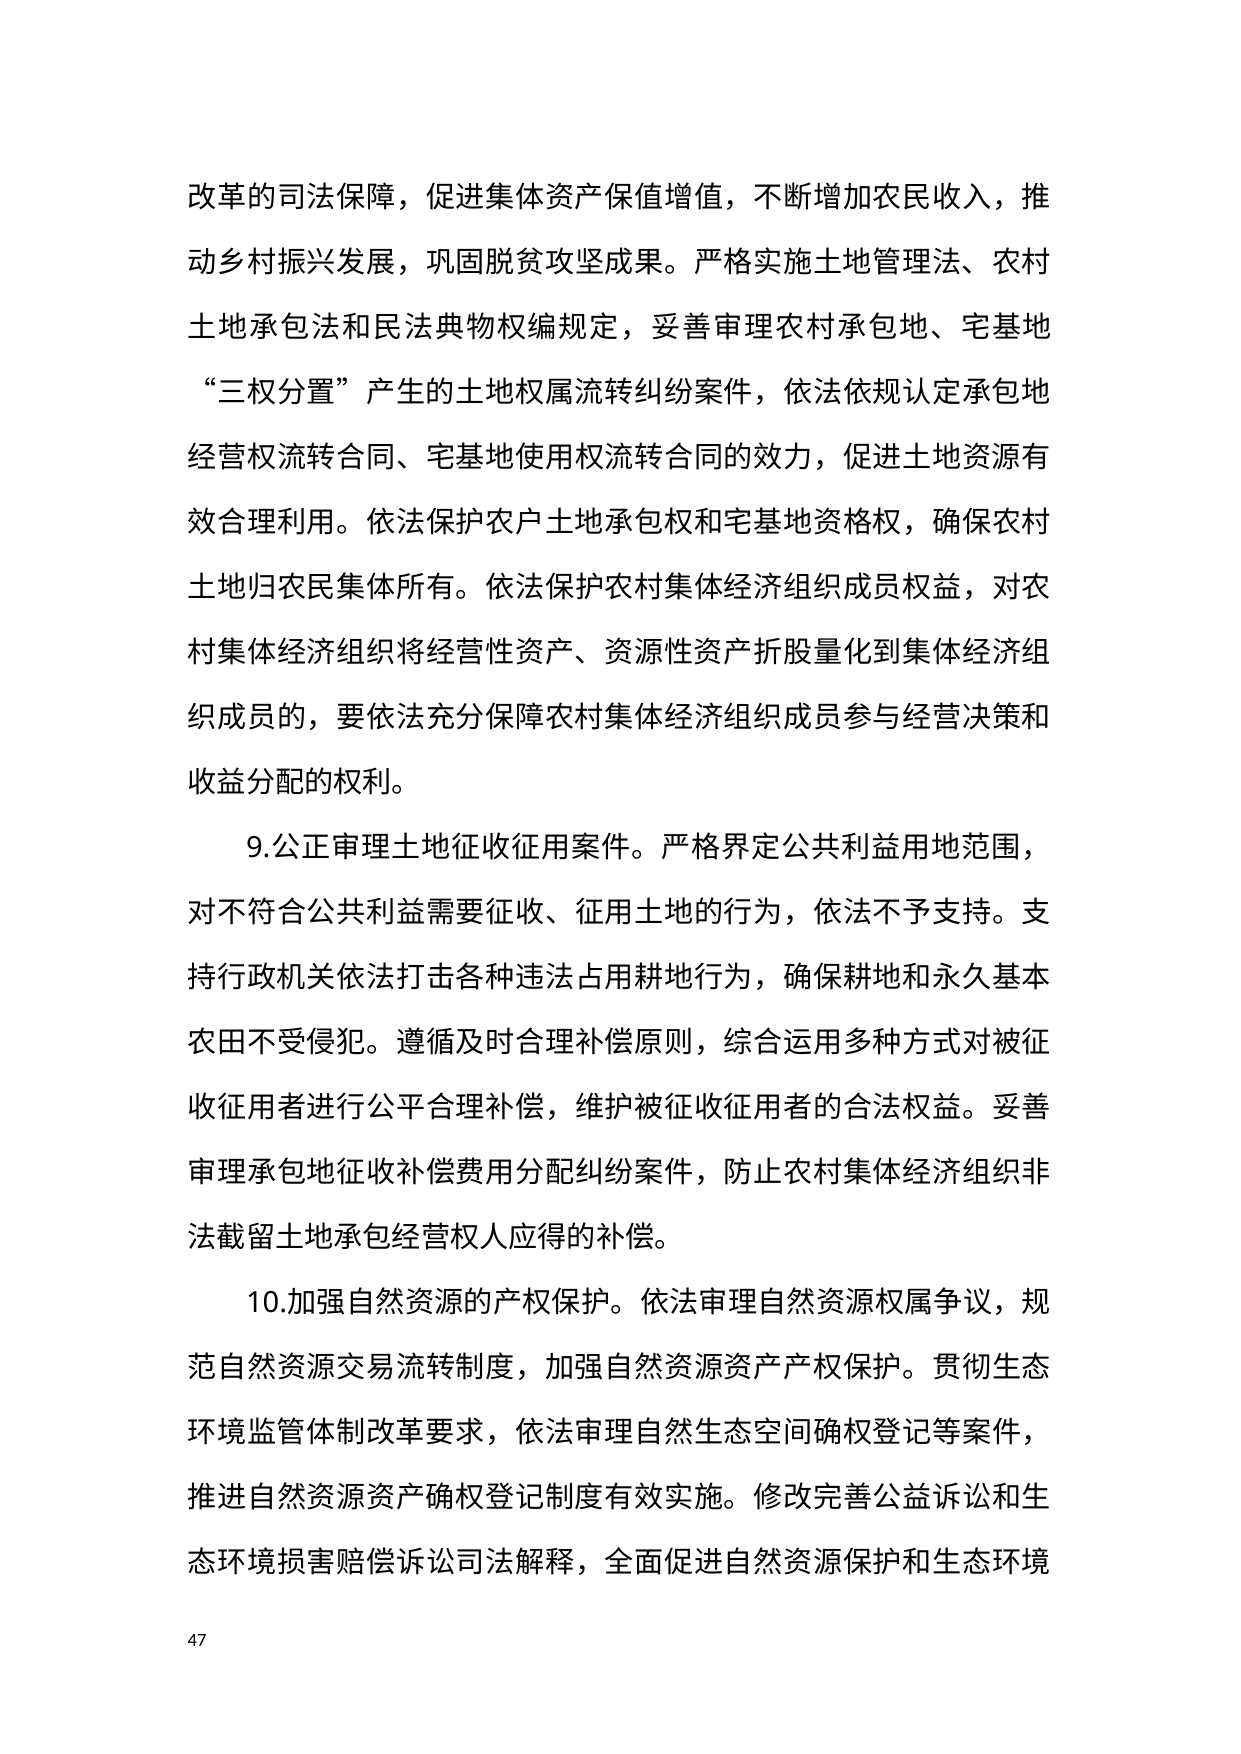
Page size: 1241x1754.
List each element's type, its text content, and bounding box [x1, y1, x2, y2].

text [187, 162, 1053, 812]
text 9.公正审理土地征收征用案件。严格界定公共利益用地范围，对不符合公共利益需要征收、征用土地的行为，依法不予支持。支持行政机关依法打击各种违法占用耕地行为，确保耕地和永久基本农田不受侵犯。遵循及时合理补偿原则，综合运用多种方式对被征收征用者进行公平合理补偿，维护被征收征用者的合法权益。妥善审理承包地征收补偿费用分配纠纷案件，防止农村集体经济组织非法截留土地承包经营权人应得的补偿。 [187, 812, 1053, 1267]
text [187, 1267, 1053, 1592]
